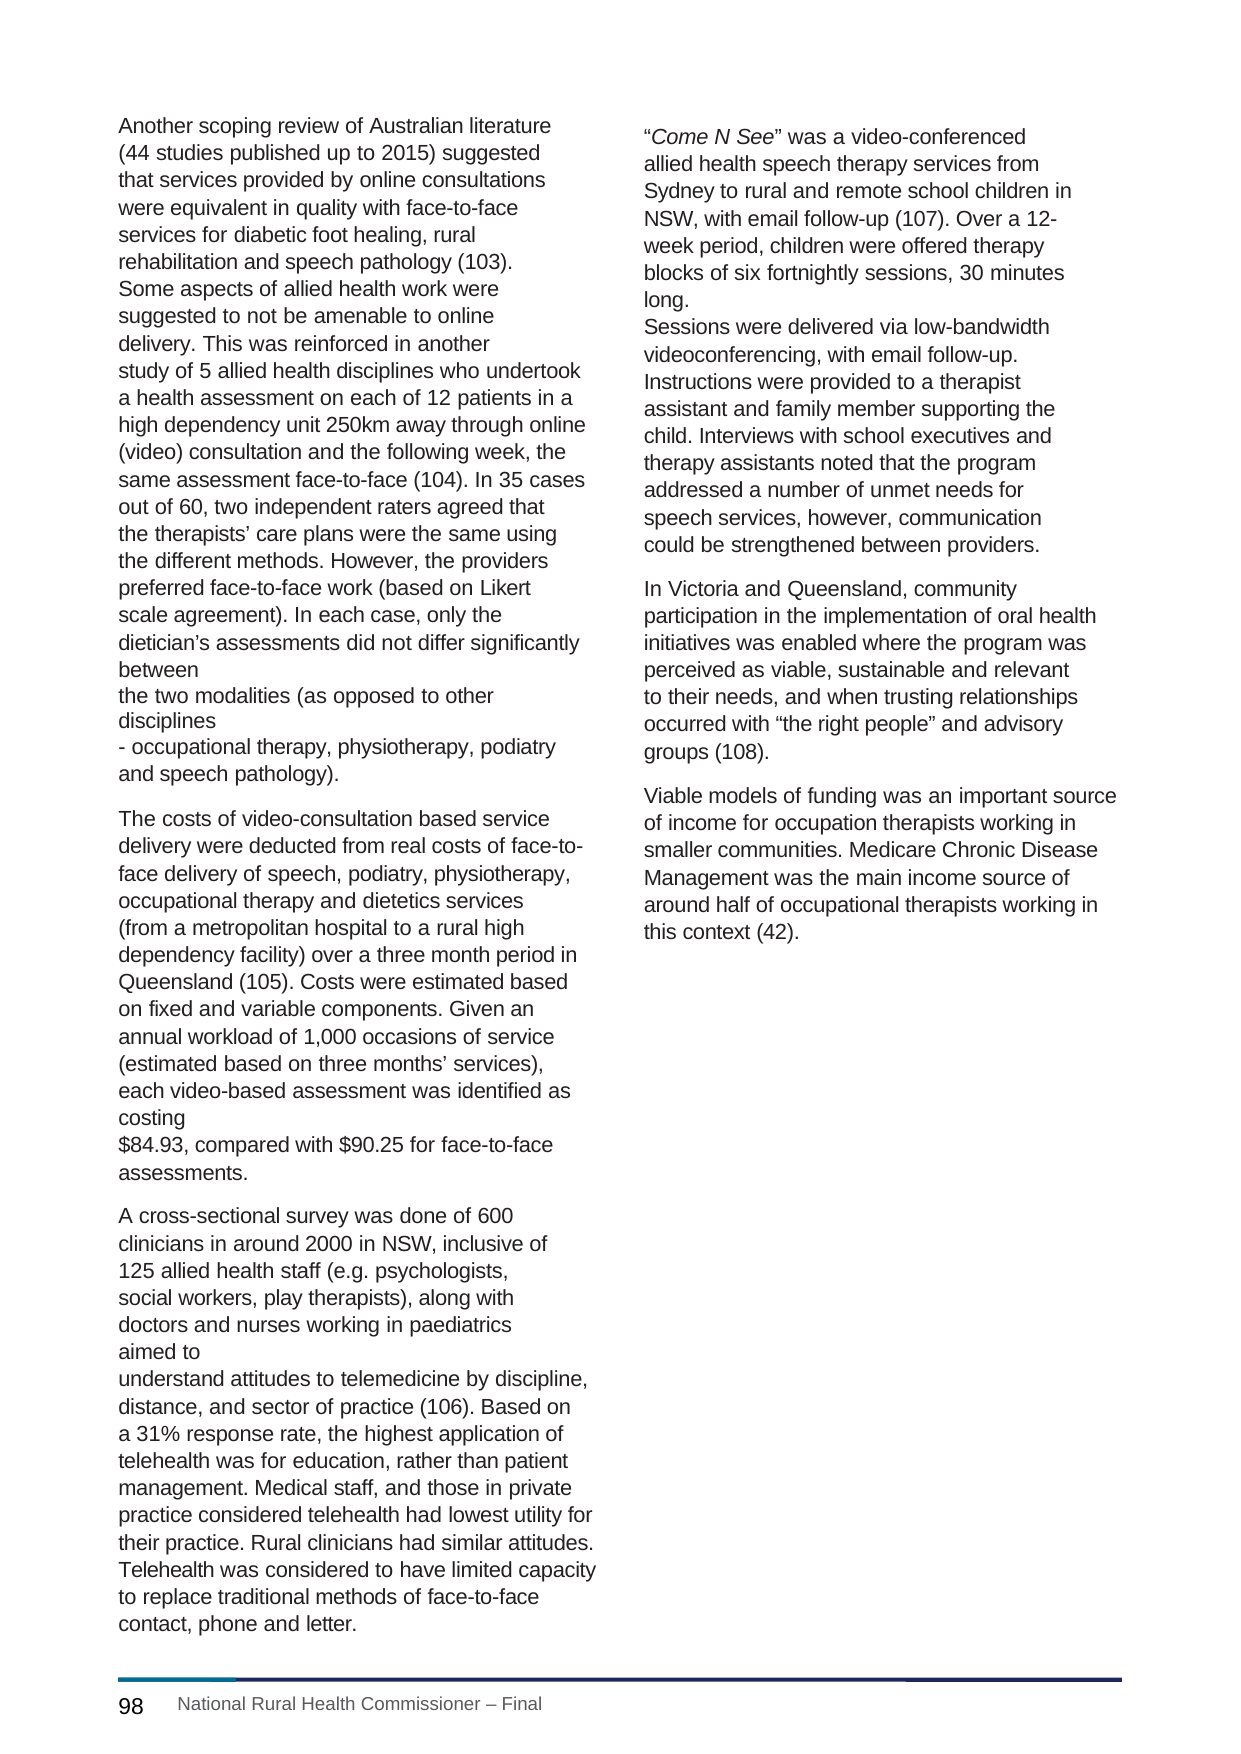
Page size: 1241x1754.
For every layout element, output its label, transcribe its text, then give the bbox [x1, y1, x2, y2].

text to their needs, and when trusting relationships occurred with “the right people” and advisory groups (108). [643, 684, 1089, 764]
text Sessions were delivered via low-bandwidth videoconferencing, with email follow-up. [643, 314, 1089, 367]
text Another scoping review of Australian literature (44 studies published up to 2015) suggested that services provided by online consultations were equivalent in quality with face-to-face services for diabetic foot healing, rural rehabilitation and speech pathology (103). Some aspects of allied health work were suggested to not be amenable to online delivery. This was reinforced in another [118, 113, 574, 356]
text “Come N See” was a video-conferenced allied health speech therapy services from Sydney to rural and remote school children in NSW, with email follow-up (107). Over a 12-week period, children were offered therapy blocks of six fortnightly sessions, 30 minutes long. [643, 124, 1075, 312]
text - occupational therapy, physiotherapy, podiatry and speech pathology). [118, 734, 595, 786]
text a 31% response rate, the highest application of telehealth was for education, rather than patient management. Medical staff, and those in private practice considered telehealth had lowest utility for their practice. Rural clinicians had similar attitudes. Telehealth was considered to have limited capacity to replace traditional methods of face-to-face contact, phone and letter. [118, 1421, 597, 1636]
text The costs of video-consultation based service delivery were deducted from real costs of face-to- face delivery of speech, podiatry, physiotherapy, occupational therapy and dietetics services [118, 806, 584, 913]
text the two modalities (as opposed to other disciplines [118, 684, 595, 733]
text Viable models of funding was an important source of income for occupation therapists working in smaller communities. Medicare Chronic Disease Management was the main income source of around half of occupational therapists working in this context (42). [643, 783, 1128, 944]
text In Victoria and Queensland, community participation in the implementation of oral health initiatives was enabled where the program was perceived as viable, sustainable and relevant [643, 575, 1097, 682]
text Instructions were provided to a therapist assistant and family member supporting the child. Interviews with school executives and therapy assistants noted that the program addressed a number of unmet needs for speech services, however, communication could be strengthened between providers. [643, 369, 1089, 557]
text $84.93, compared with $90.25 for face-to-face assessments. [118, 1132, 574, 1185]
text (from a metropolitan hospital to a rural high dependency facility) over a three month period in Queensland (105). Costs were estimated based on fixed and variable components. Given an annual workload of 1,000 occasions of service (estimated based on three months’ services), each video-based assessment was identified as costing [118, 915, 587, 1130]
text A cross-sectional survey was done of 600 clinicians in around 2000 in NSW, inclusive of 125 allied health staff (e.g. psychologists, social workers, play therapists), along with doctors and nurses working in paediatrics aimed to [118, 1203, 563, 1364]
text understand attitudes to telemedicine by discipline, distance, and sector of practice (106). Based on [118, 1366, 588, 1419]
text study of 5 allied health disciplines who undertook a health assessment on each of 12 patients in a high dependency unit 250km away through online (video) consultation and the following week, the same assessment face-to-face (104). In 35 cases out of 60, two independent raters agreed that [118, 358, 591, 519]
text the therapists’ care plans were the same using the different methods. However, the providers preferred face-to-face work (based on Likert scale agreement). In each case, only the dietician’s assessments did not differ significantly between [118, 521, 586, 682]
